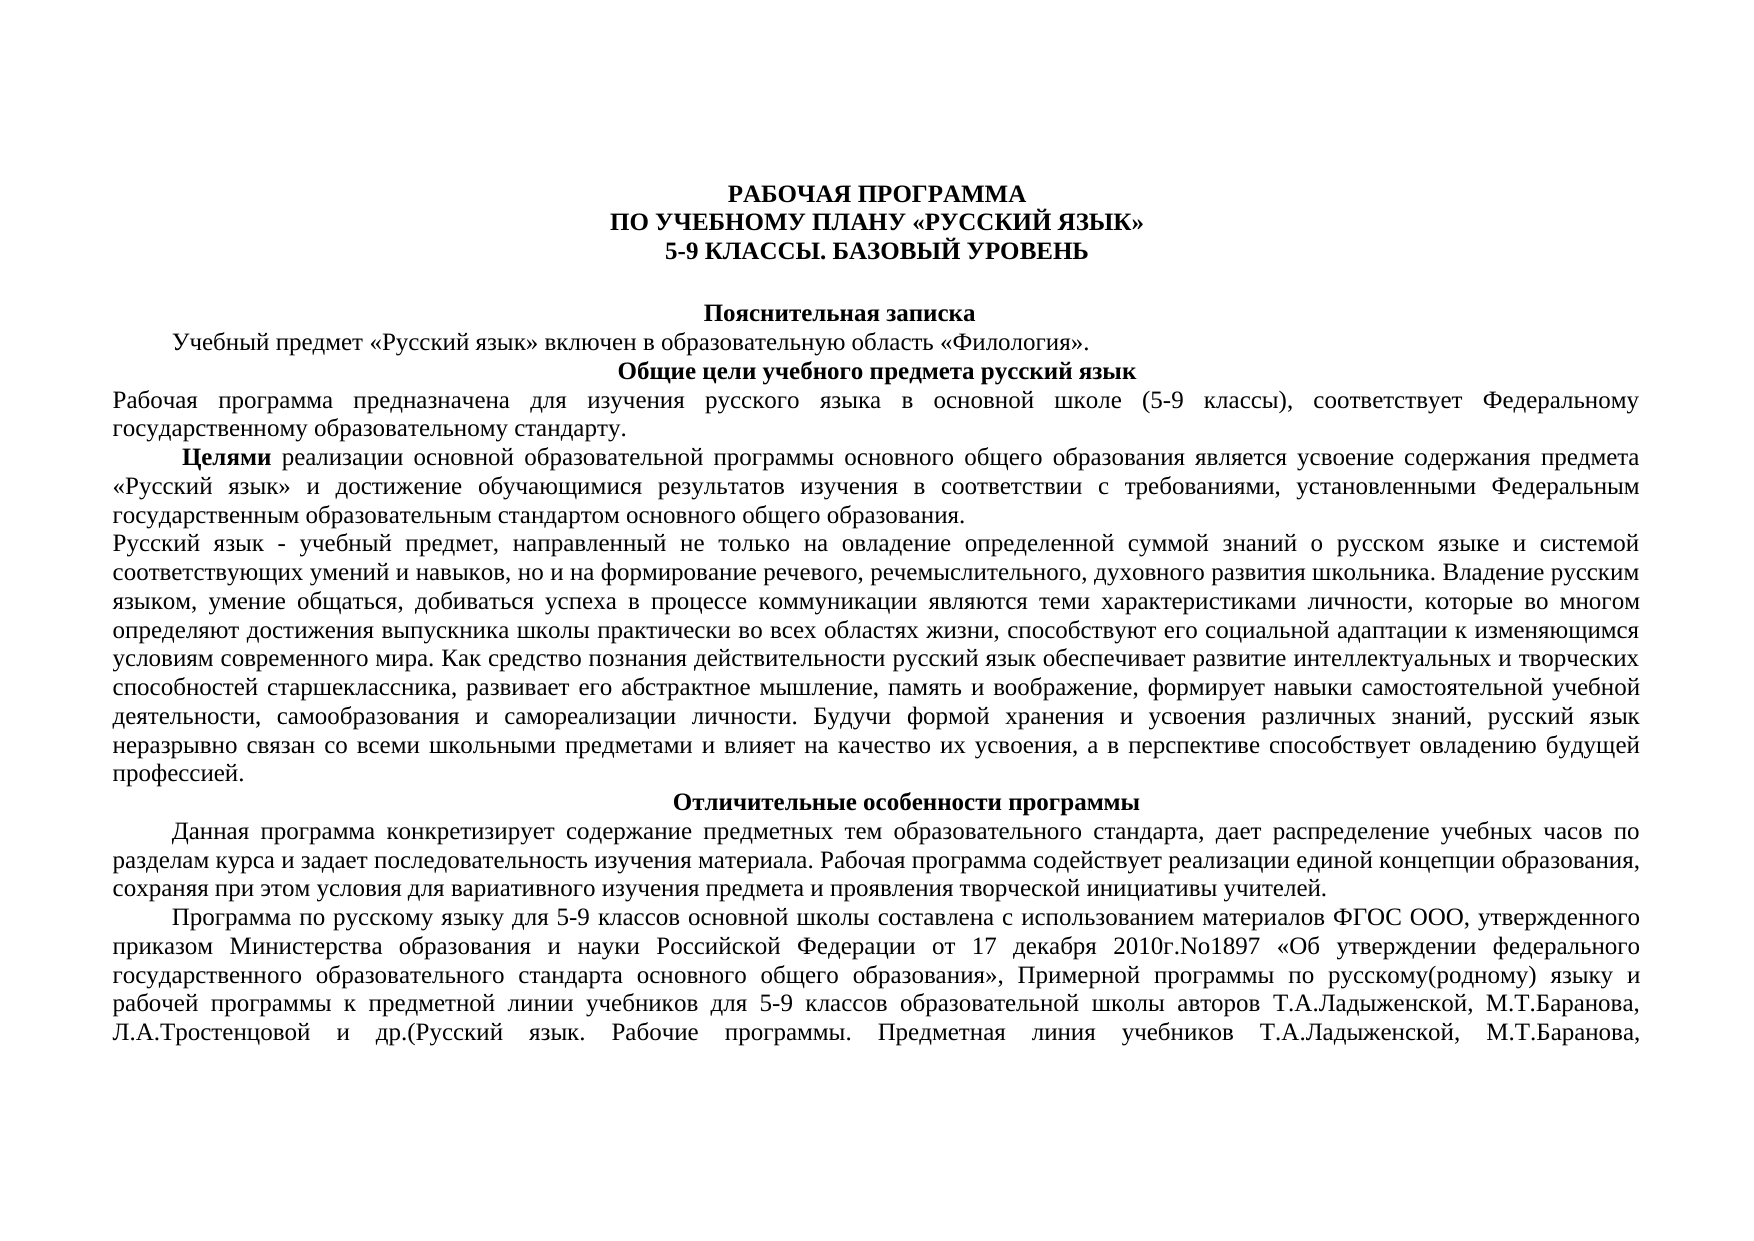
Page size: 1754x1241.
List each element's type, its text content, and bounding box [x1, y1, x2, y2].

text Русский язык - учебный предмет, направленный не только на овладение определенной суммой знаний о русском языке и системой соответствующих умений и навыков, но и на формирование речевого, речемыслительного, духовного развития школьника. Владение русским языком, умение общаться, добиваться успеха в процессе коммуникации являются теми характеристиками личности, которые во многом определяют достижения выпускника школы практически во всех областях жизни, способствуют его социальной адаптации к изменяющимся условиям современного мира. Как средство познания действительности русский язык обеспечивает развитие интеллектуальных и творческих способностей старшеклассника, развивает его абстрактное мышление, память и воображение, формирует навыки самостоятельной учебной деятельности, самообразования и самореализации личности. Будучи формой хранения и усвоения различных знаний, русский язык неразрывно связан со всеми школьными предметами и влияет на качество их усвоения, а в перспективе способствует овладению будущей профессией. [112, 528, 1641, 787]
text Пояснительная записка [112, 298, 1641, 327]
text Учебный предмет «Русский язык» включен в образовательную область «Филология». [112, 327, 1641, 356]
text Рабочая программа предназначена для изучения русского языка в основной школе (5-9 классы), соответствует Федеральному государственному образовательному стандарту. [112, 385, 1641, 442]
text Целями реализации основной образовательной программы основного общего образования является усвоение содержания предмета «Русский язык» и достижение обучающимися результатов изучения в соответствии с требованиями, установленными Федеральным государственным образовательным стандартом основного общего образования. [112, 442, 1641, 528]
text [112, 902, 1641, 1046]
text ПО УЧЕБНОМУ ПЛАНУ «РУССКИЙ ЯЗЫК» [112, 207, 1641, 236]
text 5-9 КЛАССЫ. БАЗОВЫЙ УРОВЕНЬ [112, 236, 1641, 265]
text Общие цели учебного предмета русский язык [112, 356, 1641, 385]
text РАБОЧАЯ ПРОГРАММА [112, 179, 1641, 207]
text Отличительные особенности программы [112, 787, 1641, 816]
text Данная программа конкретизирует содержание предметных тем образовательного стандарта, дает распределение учебных часов по разделам курса и задает последовательность изучения материала. Рабочая программа содействует реализации единой концепции образования, сохраняя при этом условия для вариативного изучения предмета и проявления творческой инициативы учителей. [112, 816, 1641, 902]
